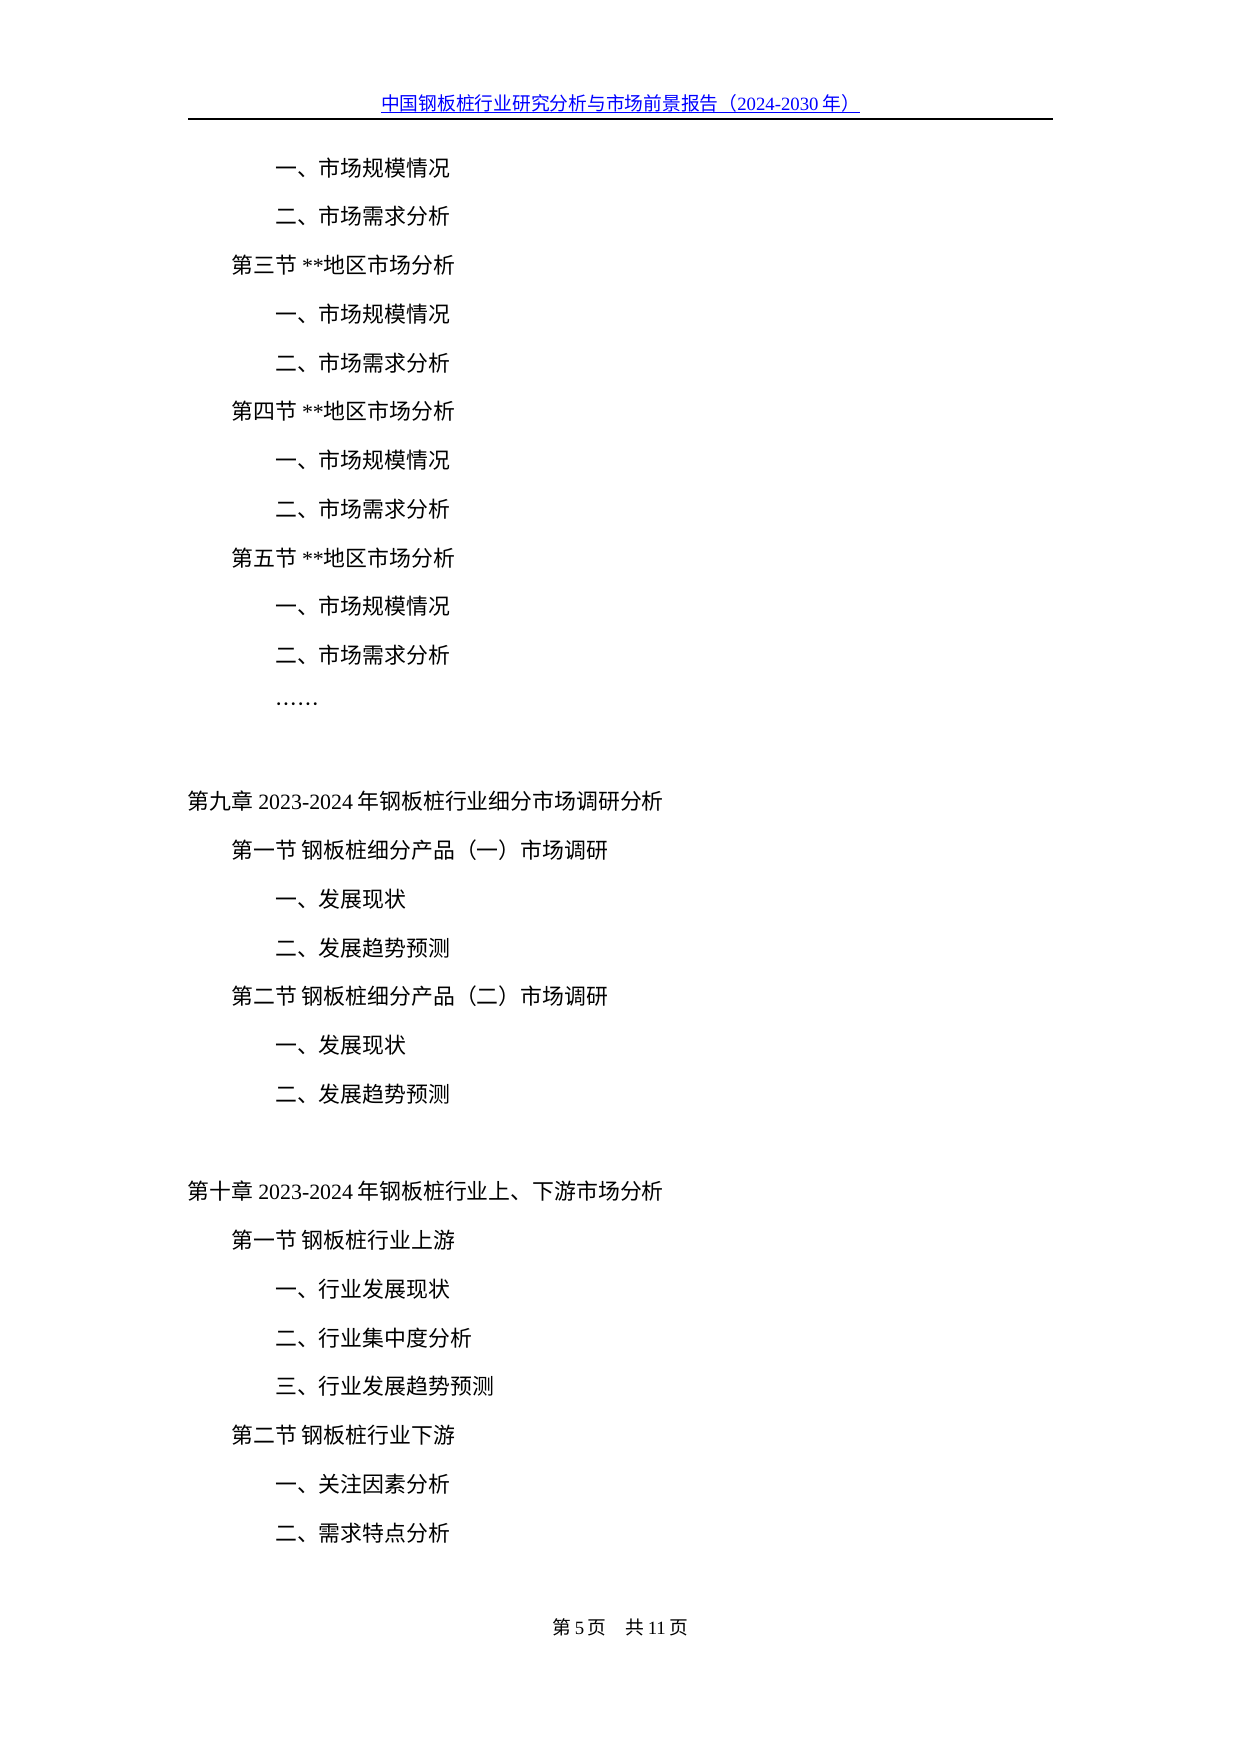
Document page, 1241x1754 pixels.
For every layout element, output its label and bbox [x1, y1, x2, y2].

text [187, 150, 1053, 1548]
